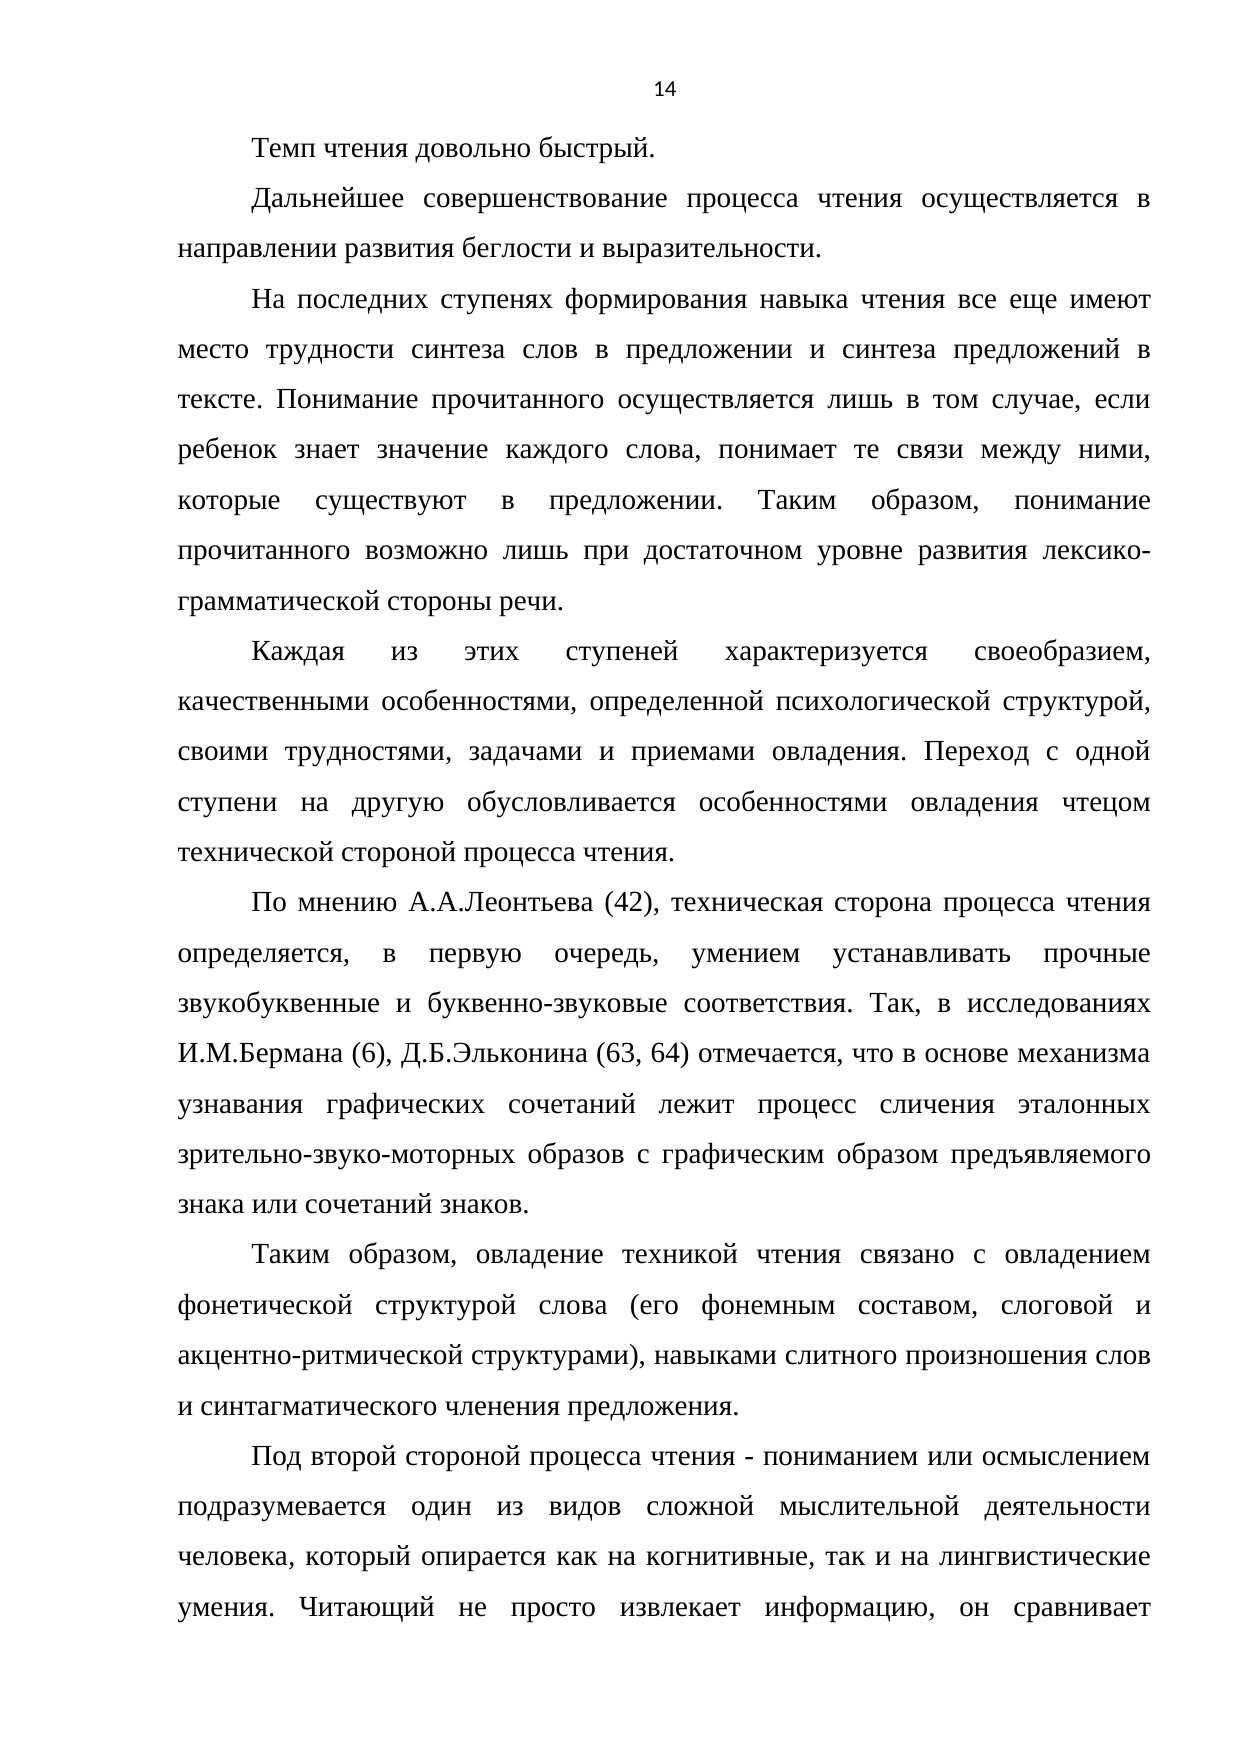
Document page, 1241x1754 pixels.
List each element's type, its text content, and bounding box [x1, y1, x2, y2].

text Темп чтения довольно быстрый. [177, 130, 1152, 163]
text На последних ступенях формирования навыка чтения все еще имеют место трудности синтеза слов в предложении и синтеза предложений в тексте. Понимание прочитанного осуществляется лишь в том случае, если ребенок знает значение каждого слова, понимает те связи между ними, которые существуют в предложении. Таким образом, понимание прочитанного возможно лишь при достаточном уровне развития лексико-грамматической стороны речи. [177, 281, 1152, 616]
text Каждая из этих ступеней характеризуется своеобразием, качественными особенностями, определенной психологической структурой, своими трудностями, задачами и приемами овладения. Переход с одной ступени на другую обусловливается особенностями овладения чтецом технической стороной процесса чтения. [177, 633, 1152, 868]
text Таким образом, овладение техникой чтения связано с овладением фонетической структурой слова (его фонемным составом, слоговой и акцентно-ритмической структурами), навыками слитного произношения слов и синтагматического членения предложения. [177, 1237, 1152, 1421]
text По мнению А.А.Леонтьева (42), техническая сторона процесса чтения определяется, в первую очередь, умением устанавливать прочные звукобуквенные и буквенно-звуковые соответствия. Так, в исследованиях И.М.Бермана (6), Д.Б.Эльконина (63, 64) отмечается, что в основе механизма узнавания графических сочетаний лежит процесс сличения эталонных зрительно-звуко-моторных образов с графическим образом предъявляемого знака или сочетаний знаков. [177, 884, 1152, 1220]
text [177, 1438, 1152, 1622]
text Дальнейшее совершенствование процесса чтения осуществляется в направлении развития беглости и выразительности. [177, 180, 1152, 264]
